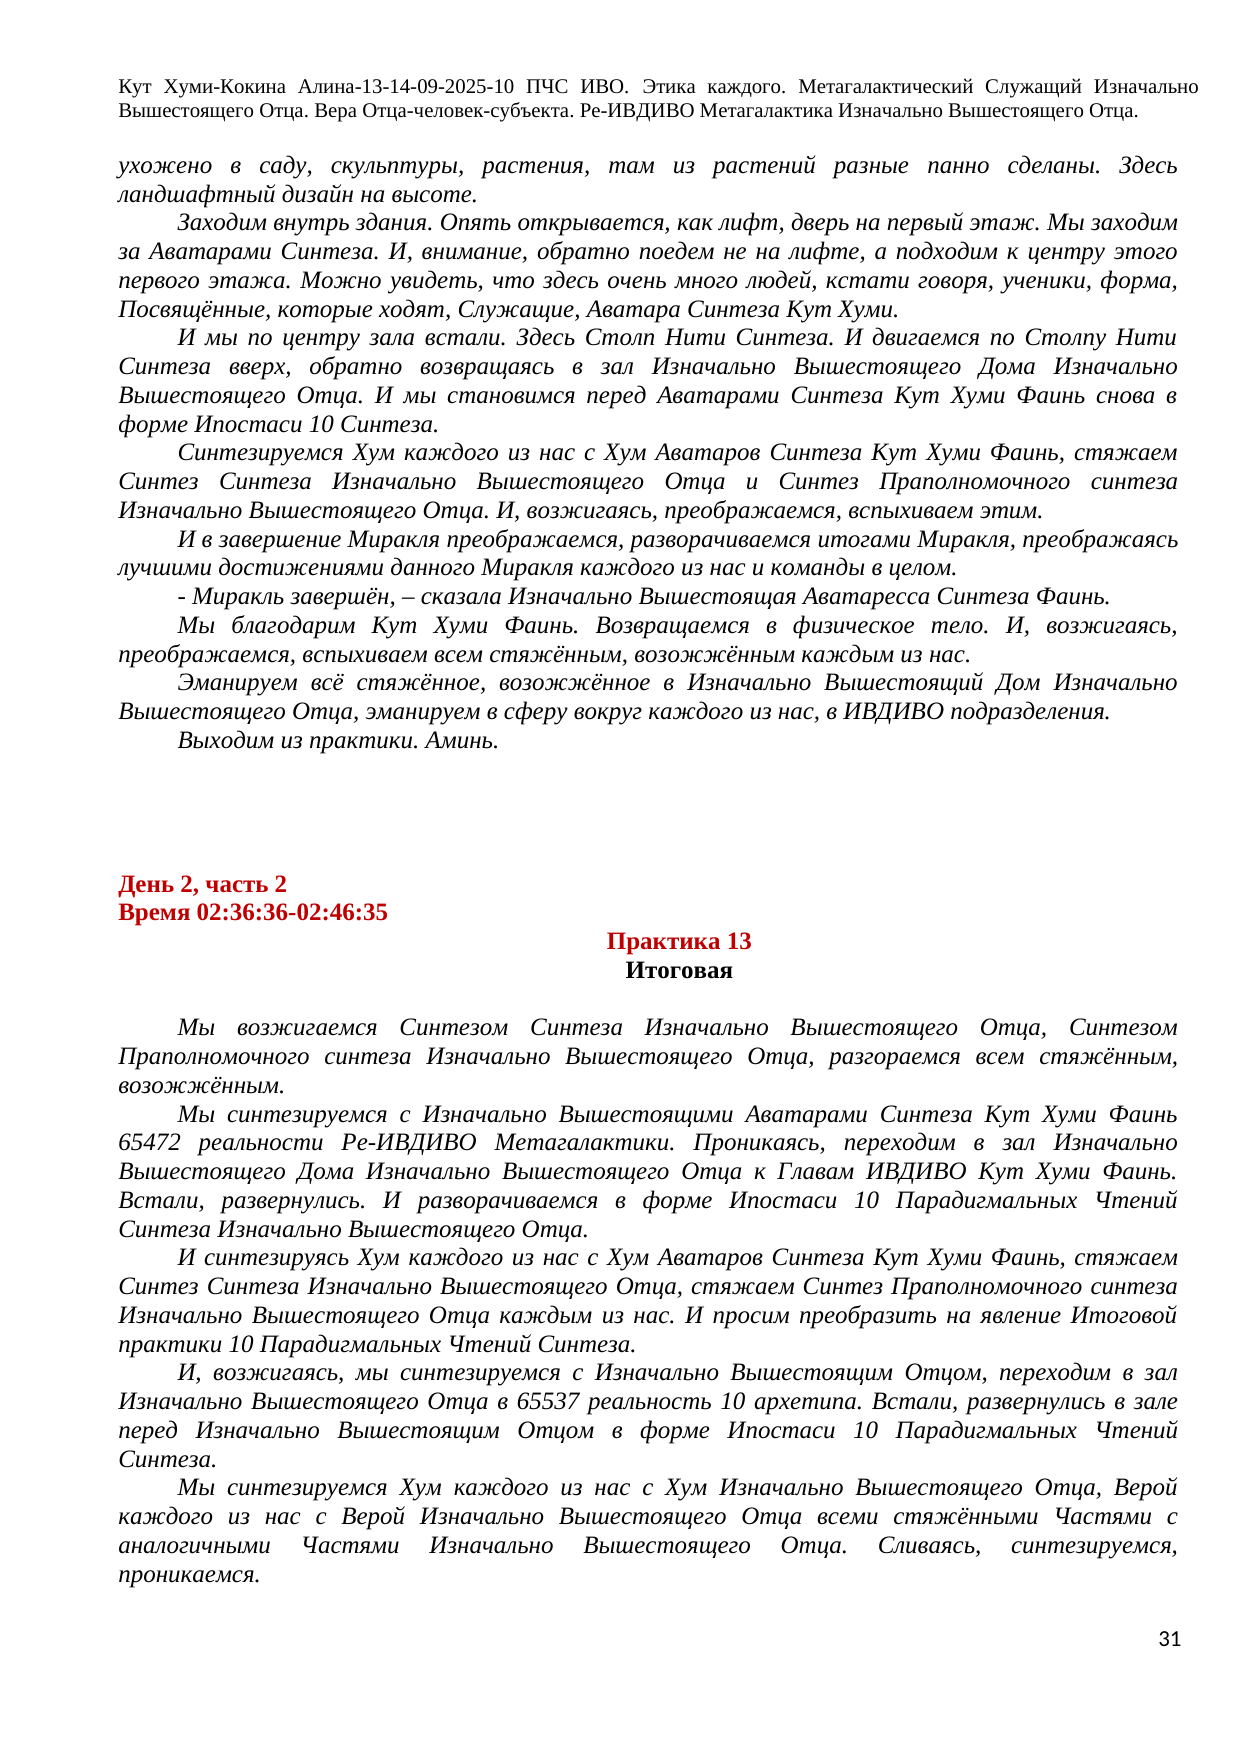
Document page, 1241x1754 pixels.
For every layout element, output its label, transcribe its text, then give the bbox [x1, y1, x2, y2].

text Заходим внутрь здания. Опять открывается, как лифт, дверь на первый этаж. Мы заходим за Аватарами Синтеза. И, внимание, обратно поедем не на лифте, а подходим к центру этого первого этажа. Можно увидеть, что здесь очень много людей, кстати говоря, ученики, форма, Посвящённые, которые ходят, Служащие, Аватара Синтеза Кут Хуми. [118, 207, 1181, 322]
text Выходим из практики. Аминь. [118, 725, 1181, 754]
text Синтезируемся Хум каждого из нас с Хум Аватаров Синтеза Кут Хуми Фаинь, стяжаем Синтез Синтеза Изначально Вышестоящего Отца и Синтез Праполномочного синтеза Изначально Вышестоящего Отца. И, возжигаясь, преображаемся, вспыхиваем этим. [118, 437, 1181, 524]
text И синтезируясь Хум каждого из нас с Хум Аватаров Синтеза Кут Хуми Фаинь, стяжаем Синтез Синтеза Изначально Вышестоящего Отца, стяжаем Синтез Праполномочного синтеза Изначально Вышестоящего Отца каждым из нас. И просим преобразить на явление Итоговой практики 10 Парадигмальных Чтений Синтеза. [118, 1242, 1181, 1357]
text Мы возжигаемся Синтезом Синтеза Изначально Вышестоящего Отца, Синтезом Праполномочного синтеза Изначально Вышестоящего Отца, разгораемся всем стяжённым, возожжённым. [118, 1012, 1181, 1099]
text Время 02:36:36-02:46:35 [118, 897, 1181, 926]
text Мы благодарим Кут Хуми Фаинь. Возвращаемся в физическое тело. И, возжигаясь, преображаемся, вспыхиваем всем стяжённым, возожжённым каждым из нас. [118, 610, 1181, 667]
text И, возжигаясь, мы синтезируемся с Изначально Вышестоящим Отцом, переходим в зал Изначально Вышестоящего Отца в 65537 реальность 10 архетипа. Встали, развернулись в зале перед Изначально Вышестоящим Отцом в форме Ипостаси 10 Парадигмальных Чтений Синтеза. [118, 1357, 1181, 1472]
text И мы по центру зала встали. Здесь Столп Нити Синтеза. И двигаемся по Столпу Нити Синтеза вверх, обратно возвращаясь в зал Изначально Вышестоящего Дома Изначально Вышестоящего Отца. И мы становимся перед Аватарами Синтеза Кут Хуми Фаинь снова в форме Ипостаси 10 Синтеза. [118, 322, 1181, 437]
text Мы синтезируемся Хум каждого из нас с Хум Изначально Вышестоящего Отца, Верой каждого из нас с Верой Изначально Вышестоящего Отца всеми стяжёнными Частями с аналогичными Частями Изначально Вышестоящего Отца. Сливаясь, синтезируемся, проникаемся. [118, 1472, 1181, 1587]
text Итоговая [118, 955, 1181, 984]
text И в завершение Миракля преображаемся, разворачиваемся итогами Миракля, преображаясь лучшими достижениями данного Миракля каждого из нас и команды в целом. [118, 524, 1181, 581]
text Практика 13 [118, 926, 1181, 955]
text - Миракль завершён, – сказала Изначально Вышестоящая Аватаресса Синтеза Фаинь. [118, 581, 1181, 610]
text День 2, часть 2 [118, 869, 1181, 897]
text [118, 150, 1181, 207]
text Эманируем всё стяжённое, возожжённое в Изначально Вышестоящий Дом Изначально Вышестоящего Отца, эманируем в сферу вокруг каждого из нас, в ИВДИВО подразделения. [118, 667, 1181, 725]
text Мы синтезируемся с Изначально Вышестоящими Аватарами Синтеза Кут Хуми Фаинь 65472 реальности Ре-ИВДИВО Метагалактики. Проникаясь, переходим в зал Изначально Вышестоящего Дома Изначально Вышестоящего Отца к Главам ИВДИВО Кут Хуми Фаинь. Встали, развернулись. И разворачиваемся в форме Ипостаси 10 Парадигмальных Чтений Синтеза Изначально Вышестоящего Отца. [118, 1099, 1181, 1242]
